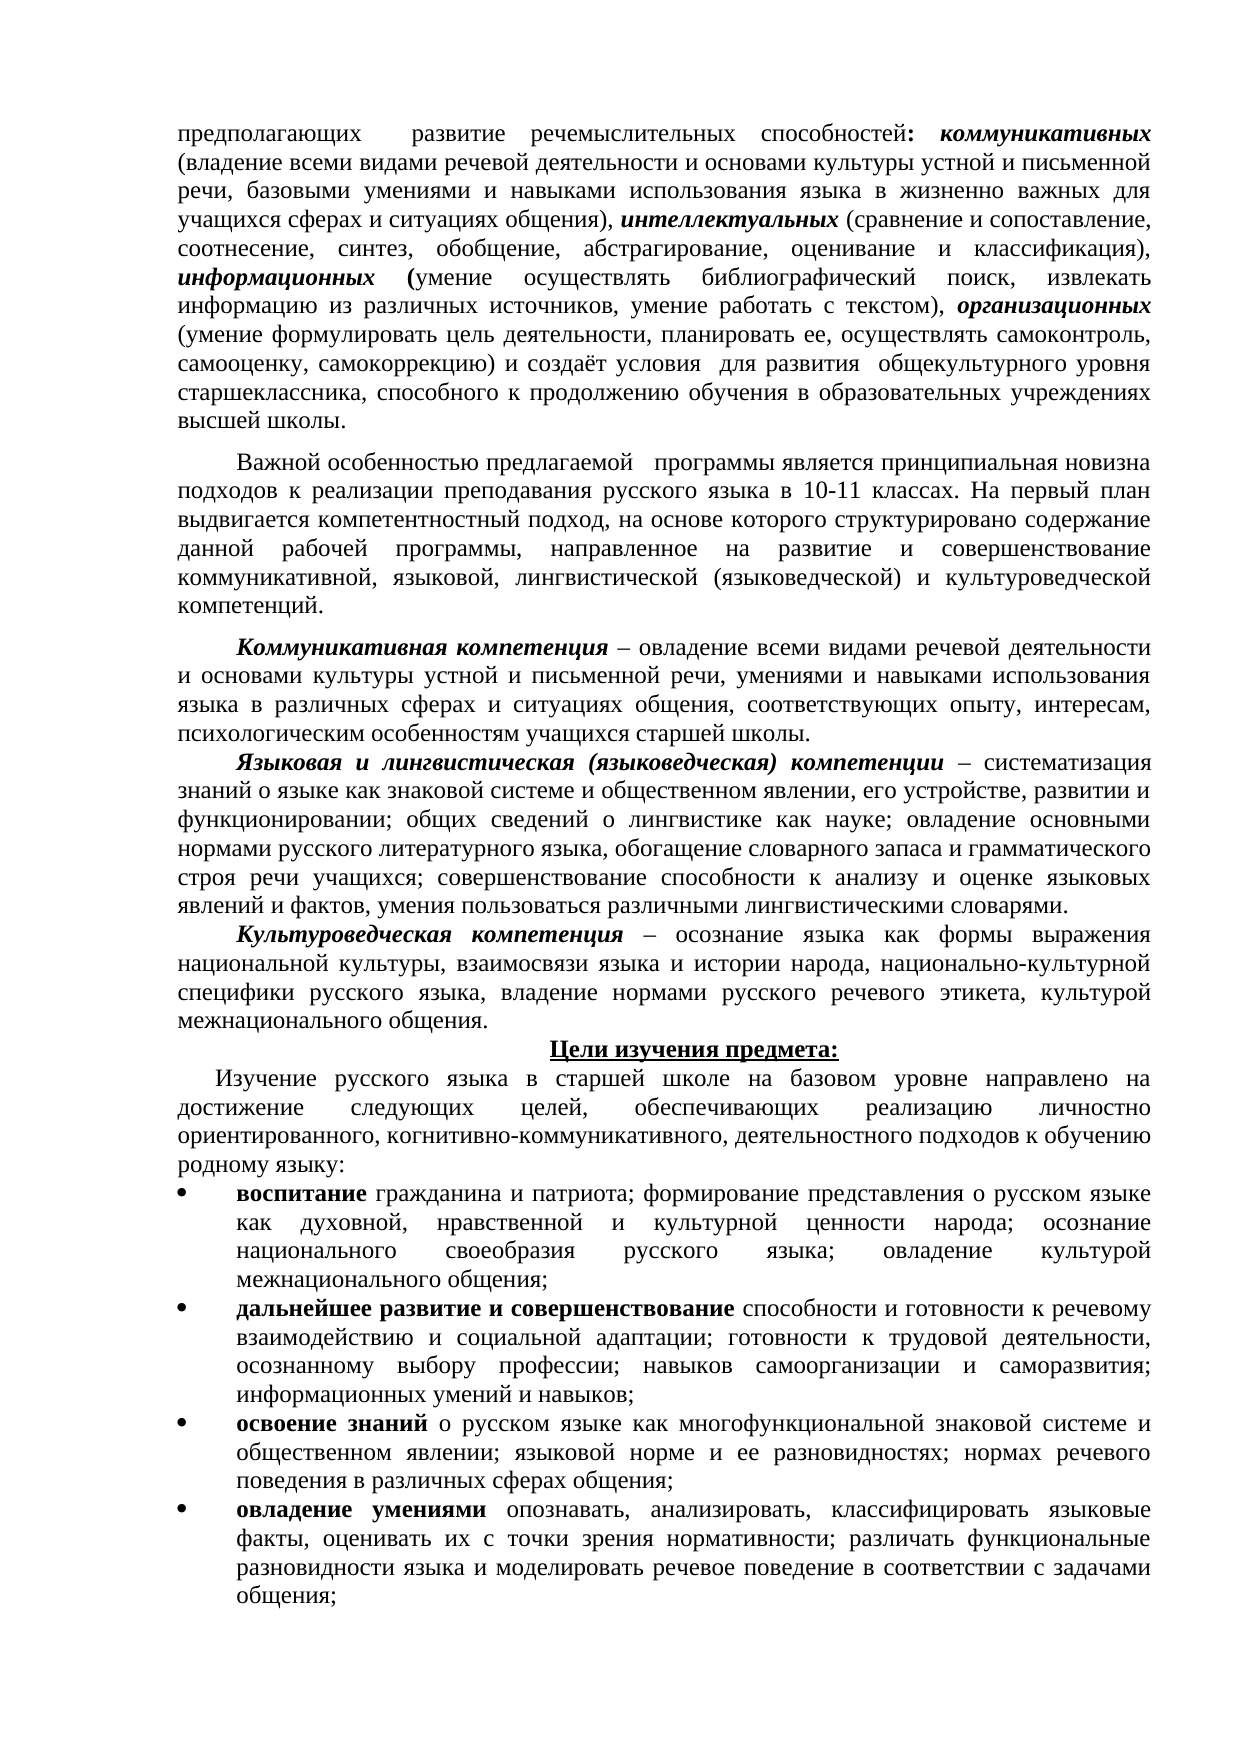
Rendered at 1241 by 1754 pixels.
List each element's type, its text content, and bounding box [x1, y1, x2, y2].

list дальнейшее развитие и совершенствование способности и готовности к речевому взаимодействию и социальной адаптации; готовности к трудовой деятельности, осознанному выбору профессии; навыков самоорганизации и саморазвития; информационных умений и навыков; [177, 1293, 1152, 1408]
text Важной особенностью предлагаемой программы является принципиальная новизна подходов к реализации преподавания русского языка в 10-11 классах. На первый план выдвигается компетентностный подход, на основе которого структурировано содержание данной рабочей программы, направленное на развитие и совершенствование коммуникативной, языковой, лингвистической (языковедческой) и культуроведческой компетенций. [177, 447, 1152, 619]
text Культуроведческая компетенция – осознание языка как формы выражения национальной культуры, взаимосвязи языка и истории народа, национально-культурной специфики русского языка, владение нормами русского речевого этикета, культурой межнационального общения. [177, 919, 1152, 1034]
text Цели изучения предмета: [177, 1034, 1152, 1063]
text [177, 118, 1152, 434]
text Языковая и лингвистическая (языковедческая) компетенции – систематизация знаний о языке как знаковой системе и общественном явлении, его устройстве, развитии и функционировании; общих сведений о лингвистике как науке; овладение основными нормами русского литературного языка, обогащение словарного запаса и грамматического строя речи учащихся; совершенствование способности к анализу и оценке языковых явлений и фактов, умения пользоваться различными лингвистическими словарями. [177, 747, 1152, 919]
list освоение знаний о русском языке как многофункциональной знаковой системе и общественном явлении; языковой норме и ее разновидностях; нормах речевого поведения в различных сферах общения; [177, 1408, 1152, 1494]
text Изучение русского языка в старшей школе на базовом уровне направлено на достижение следующих целей, обеспечивающих реализацию личностно ориентированного, когнитивно-коммуникативного, деятельностного подходов к обучению родному языку: [177, 1063, 1152, 1178]
list воспитание гражданина и патриота; формирование представления о русском языке как духовной, нравственной и культурной ценности народа; осознание национального своеобразия русского языка; овладение культурой межнационального общения; [177, 1178, 1152, 1293]
list овладение умениями опознавать, анализировать, классифицировать языковые факты, оценивать их с точки зрения нормативности; различать функциональные разновидности языка и моделировать речевое поведение в соответствии с задачами общения; [177, 1494, 1152, 1609]
text Коммуникативная компетенция – овладение всеми видами речевой деятельности и основами культуры устной и письменной речи, умениями и навыками использования языка в различных сферах и ситуациях общения, соответствующих опыту, интересам, психологическим особенностям учащихся старшей школы. [177, 632, 1152, 747]
